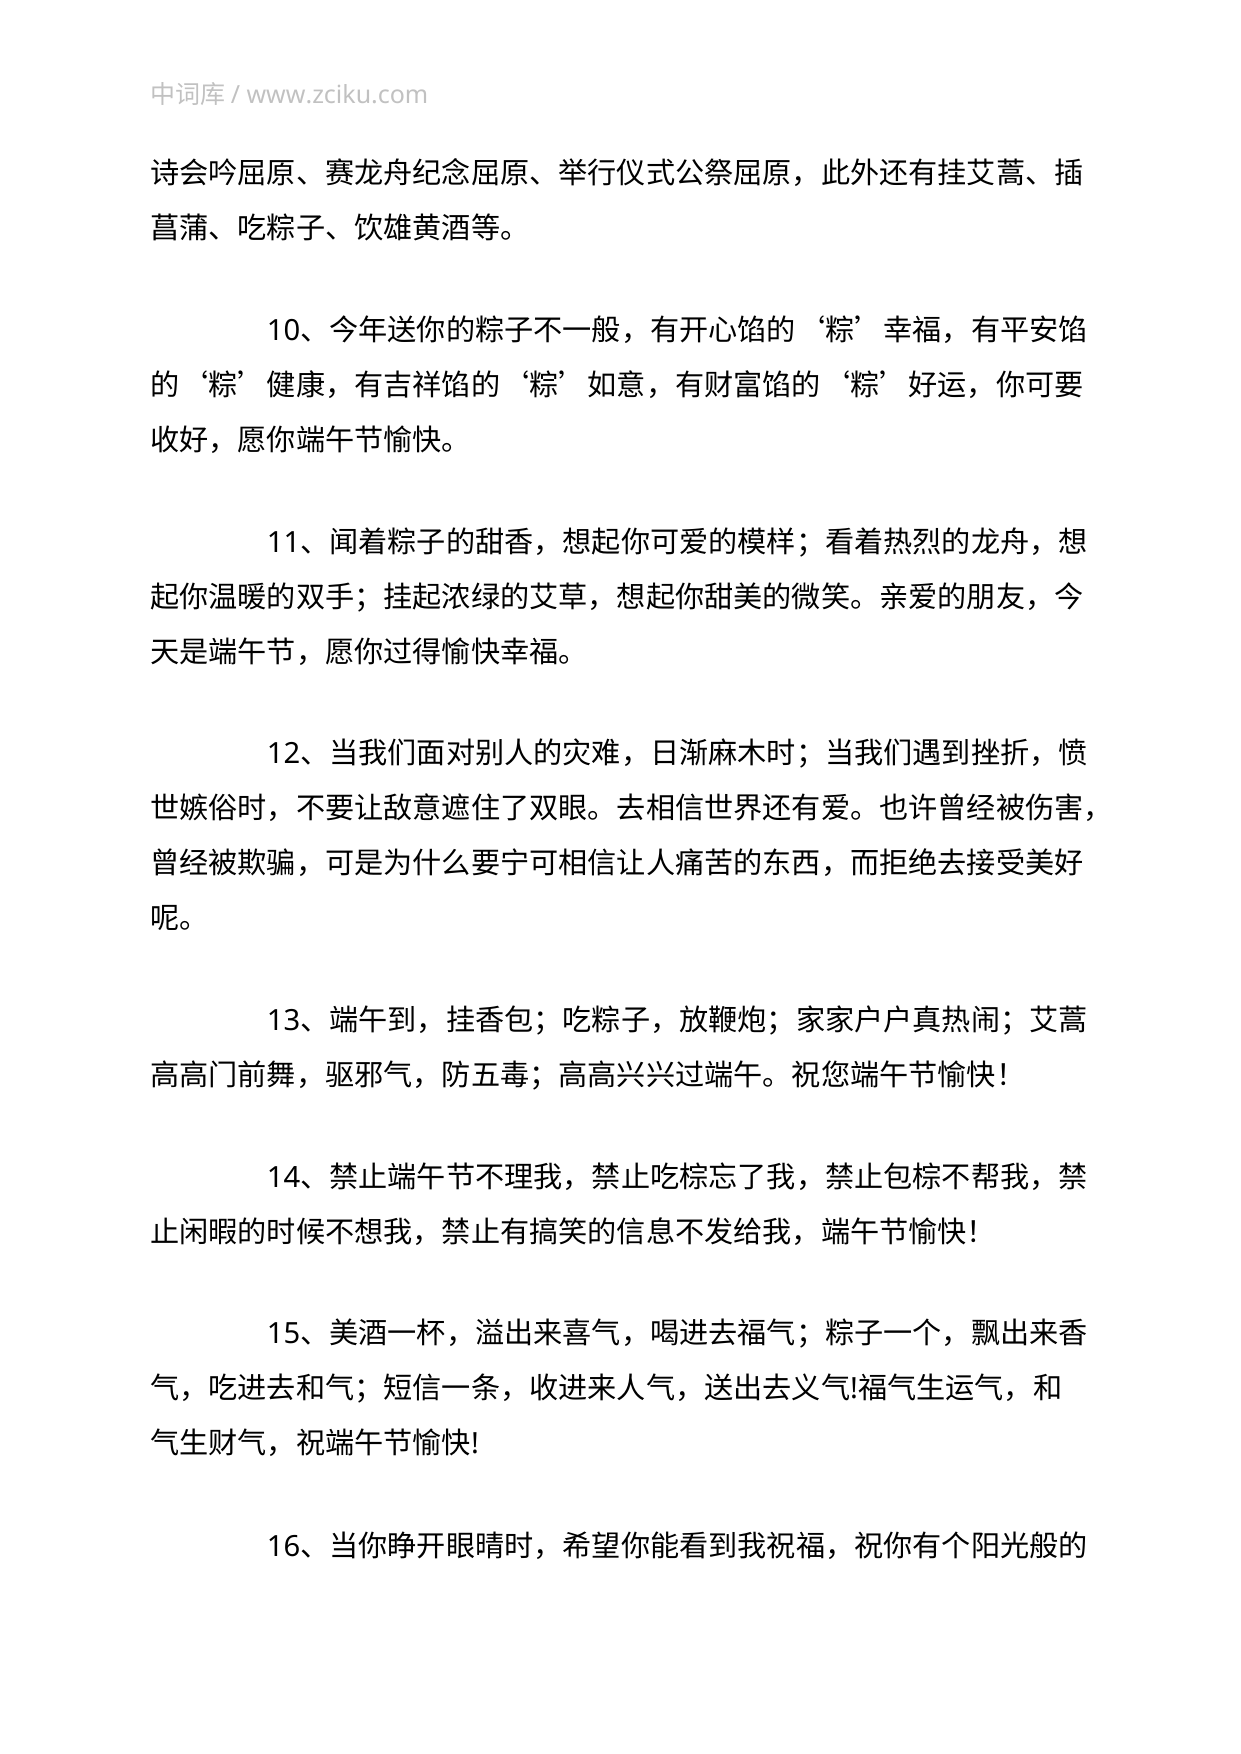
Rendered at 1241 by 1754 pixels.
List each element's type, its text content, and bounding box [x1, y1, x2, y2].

text 12、当我们面对别人的灾难，日渐麻木时；当我们遇到挫折，愤世嫉俗时，不要让敌意遮住了双眼。去相信世界还有爱。也许曾经被伤害，曾经被欺骗，可是为什么要宁可相信让人痛苦的东西，而拒绝去接受美好呢。 [150, 730, 1090, 937]
text 11、闻着粽子的甜香，想起你可爱的模样；看着热烈的龙舟，想起你温暖的双手；挂起浓绿的艾草，想起你甜美的微笑。亲爱的朋友，今天是端午节，愿你过得愉快幸福。 [150, 518, 1090, 671]
text 15、美酒一杯，溢出来喜气，喝进去福气；粽子一个，飘出来香气，吃进去和气；短信一条，收进来人气，送出去义气!福气生运气，和气生财气，祝端午节愉快! [150, 1310, 1090, 1462]
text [150, 1522, 1090, 1564]
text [150, 150, 1090, 247]
text 10、今年送你的粽子不一般，有开心馅的‘粽’幸福，有平安馅的‘粽’健康，有吉祥馅的‘粽’如意，有财富馅的‘粽’好运，你可要收好，愿你端午节愉快。 [150, 307, 1090, 459]
text 14、禁止端午节不理我，禁止吃棕忘了我，禁止包棕不帮我，禁止闲暇的时候不想我，禁止有搞笑的信息不发给我，端午节愉快！ [150, 1153, 1090, 1251]
text 13、端午到，挂香包；吃粽子，放鞭炮；家家户户真热闹；艾蒿高高门前舞，驱邪气，防五毒；高高兴兴过端午。祝您端午节愉快！ [150, 997, 1090, 1094]
